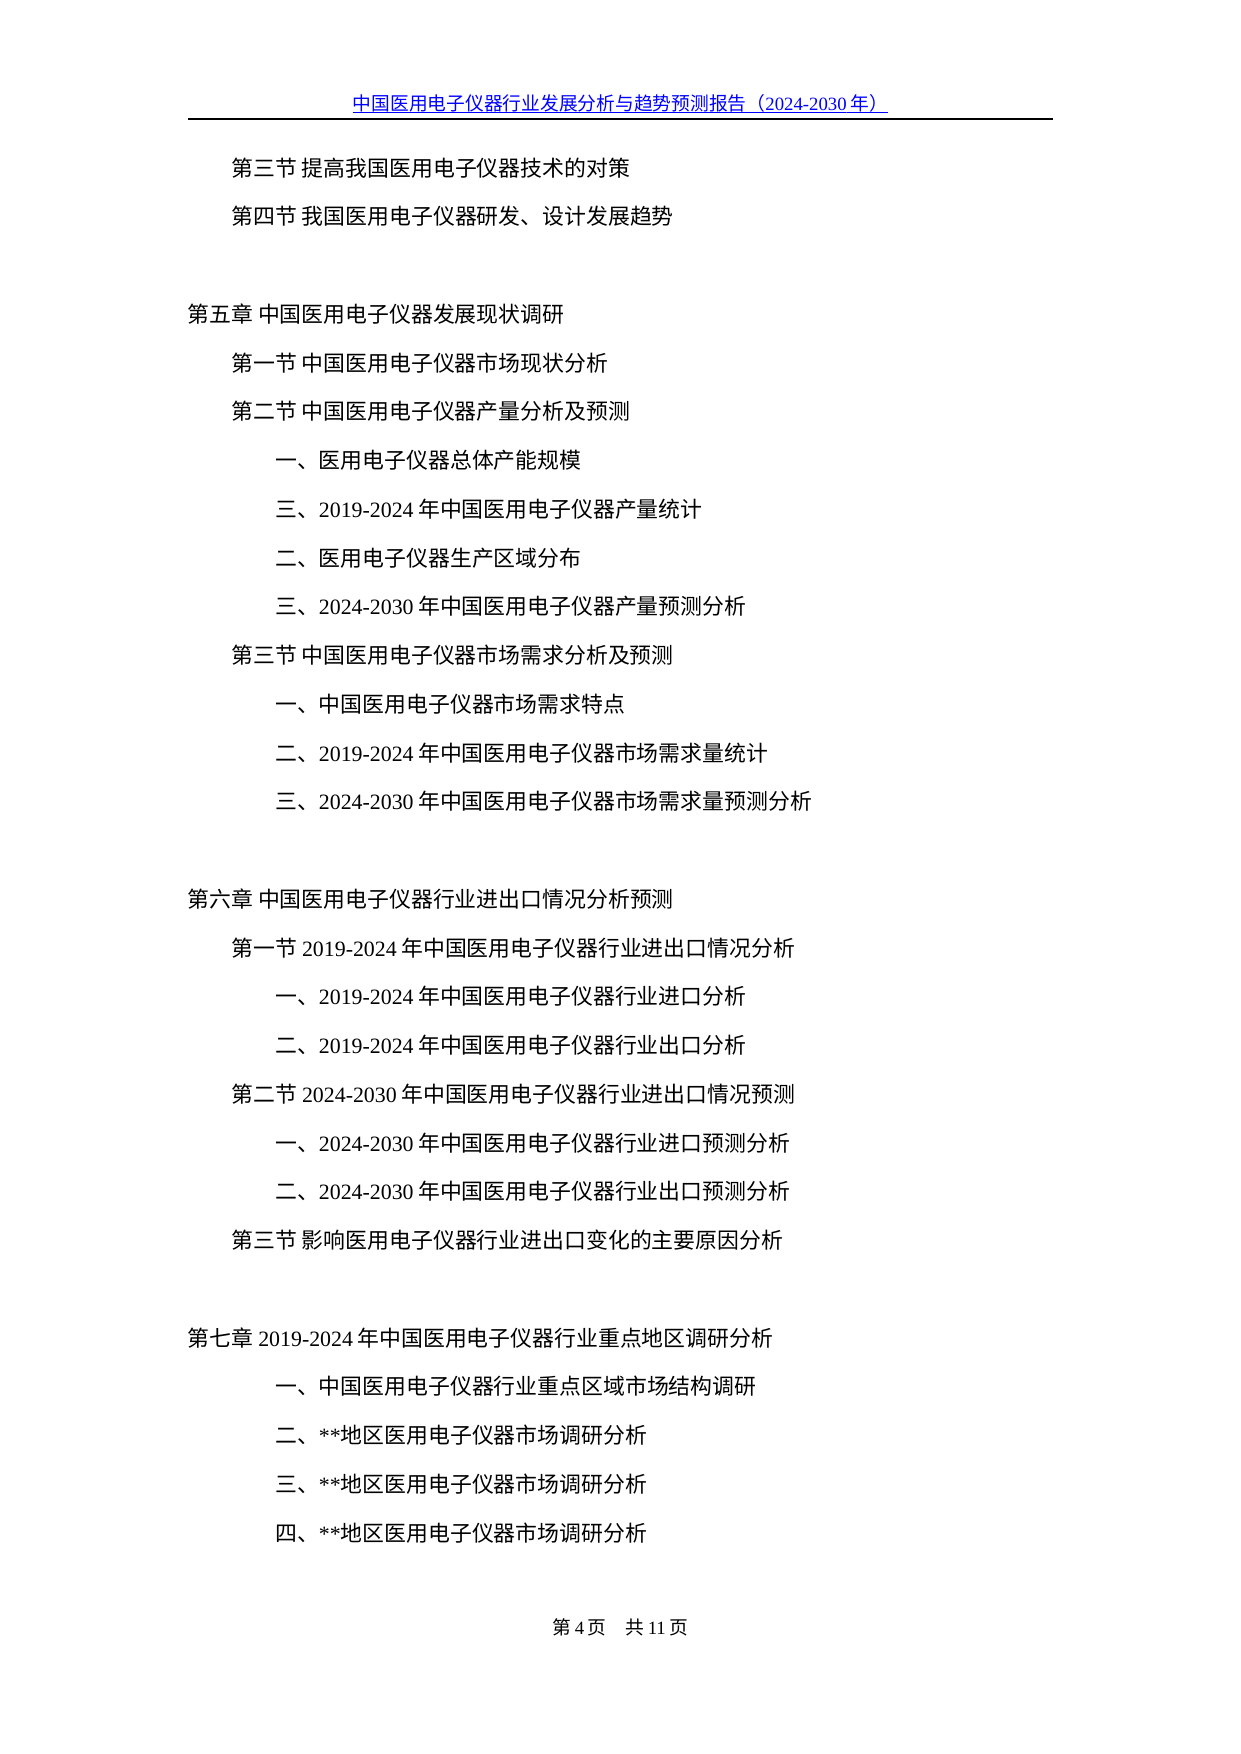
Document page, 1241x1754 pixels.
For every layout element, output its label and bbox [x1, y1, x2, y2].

text [187, 150, 1053, 1548]
